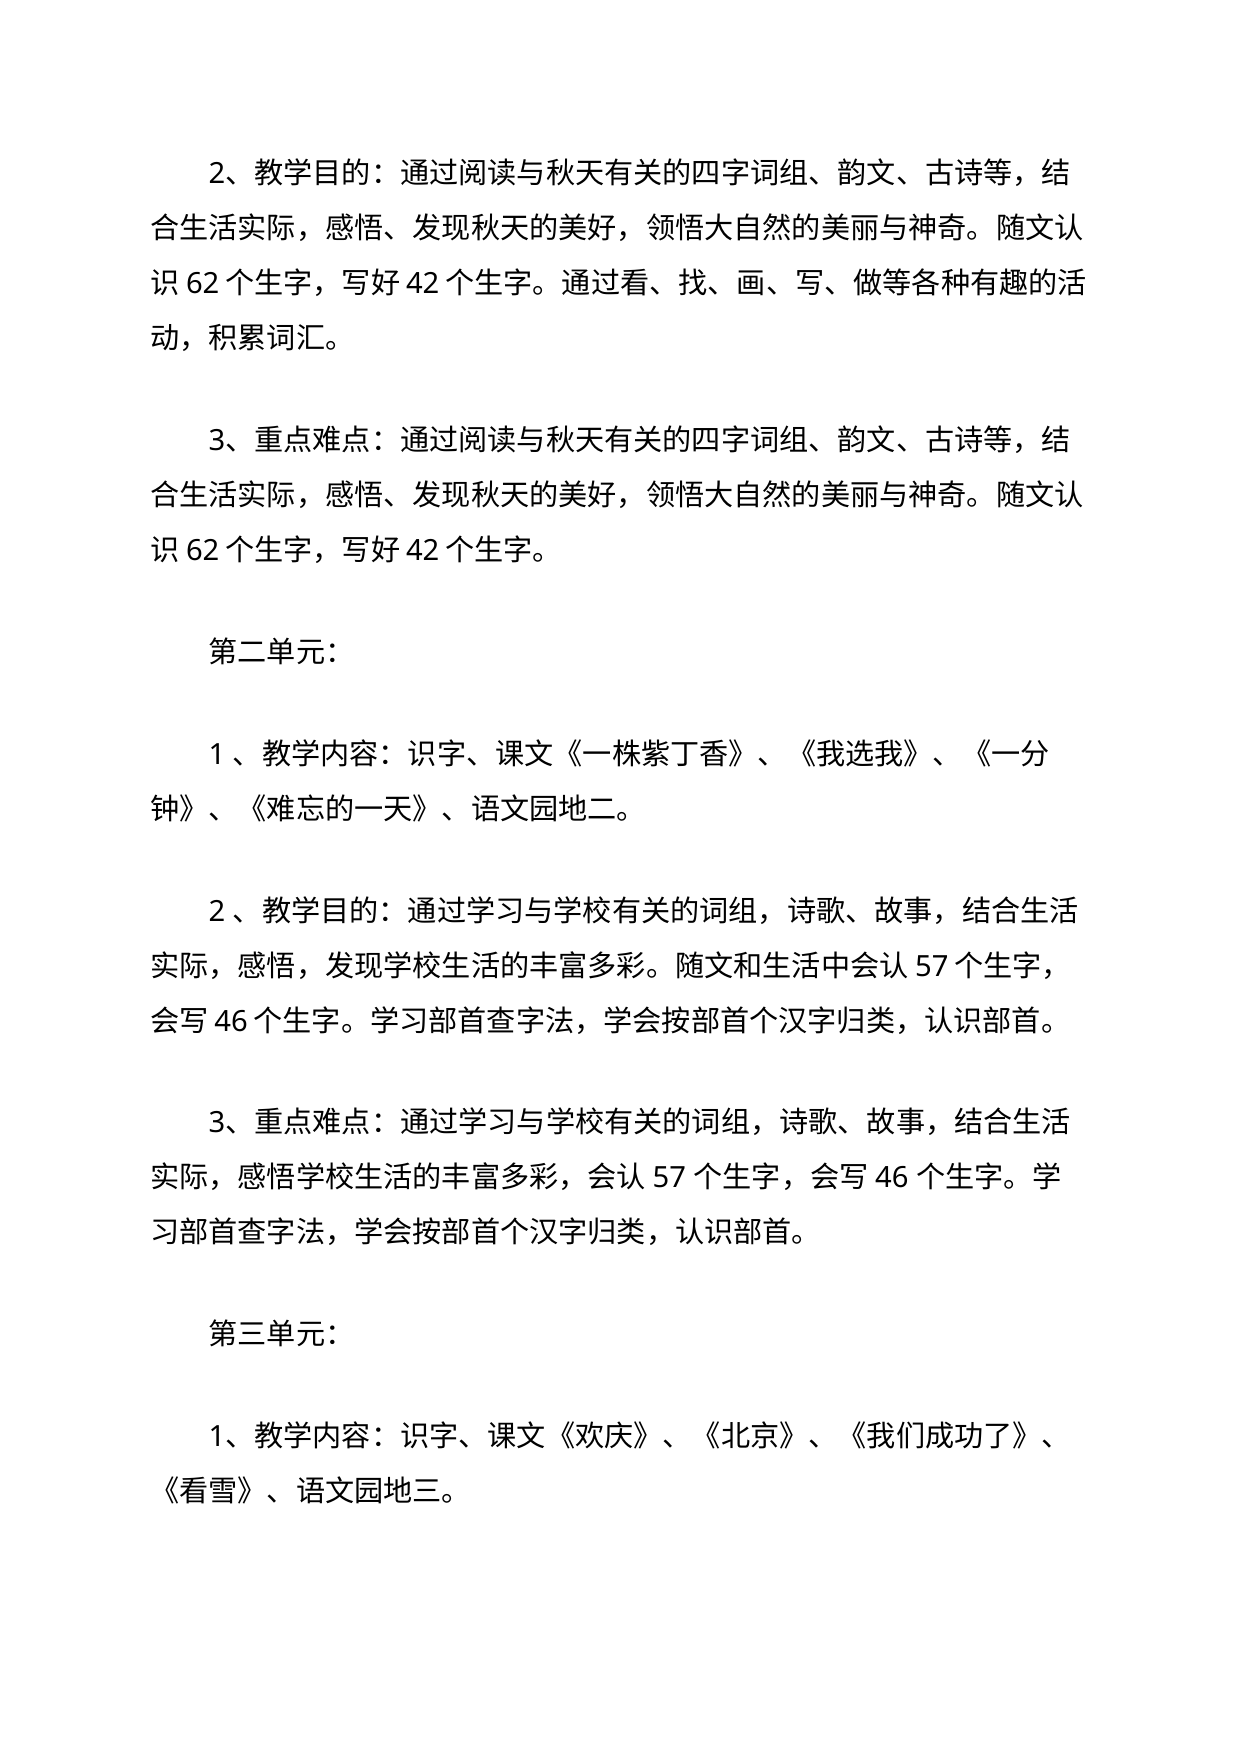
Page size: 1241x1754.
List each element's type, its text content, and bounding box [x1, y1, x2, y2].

text 2、教学目的：通过阅读与秋天有关的四字词组、韵文、古诗等，结合生活实际，感悟、发现秋天的美好，领悟大自然的美丽与神奇。随文认识 62个生字，写好42个生字。通过看、找、画、写、做等各种有趣的活动，积累词汇。 [150, 150, 1090, 357]
text 1 、教学内容：识字、课文《一株紫丁香》、《我选我》、《一分钟》、《难忘的一天》、语文园地二。 [150, 730, 1090, 828]
text 3、重点难点：通过阅读与秋天有关的四字词组、韵文、古诗等，结合生活实际，感悟、发现秋天的美好，领悟大自然的美丽与神奇。随文认识 62个生字，写好42个生字。 [150, 417, 1090, 569]
text 3、重点难点：通过学习与学校有关的词组，诗歌、故事，结合生活实际，感悟学校生活的丰富多彩，会认 57 个生字，会写 46 个生字。学习部首查字法，学会按部首个汉字归类，认识部首。 [150, 1099, 1090, 1251]
text 第二单元： [150, 628, 1090, 671]
text 1、教学内容：识字、课文《欢庆》、《北京》、《我们成功了》、《看雪》、语文园地三。 [150, 1413, 1090, 1510]
text 2 、教学目的：通过学习与学校有关的词组，诗歌、故事，结合生活实际，感悟，发现学校生活的丰富多彩。随文和生活中会认 57个生字，会写46个生字。学习部首查字法，学会按部首个汉字归类，认识部首。 [150, 887, 1090, 1039]
text 第三单元： [150, 1311, 1090, 1353]
